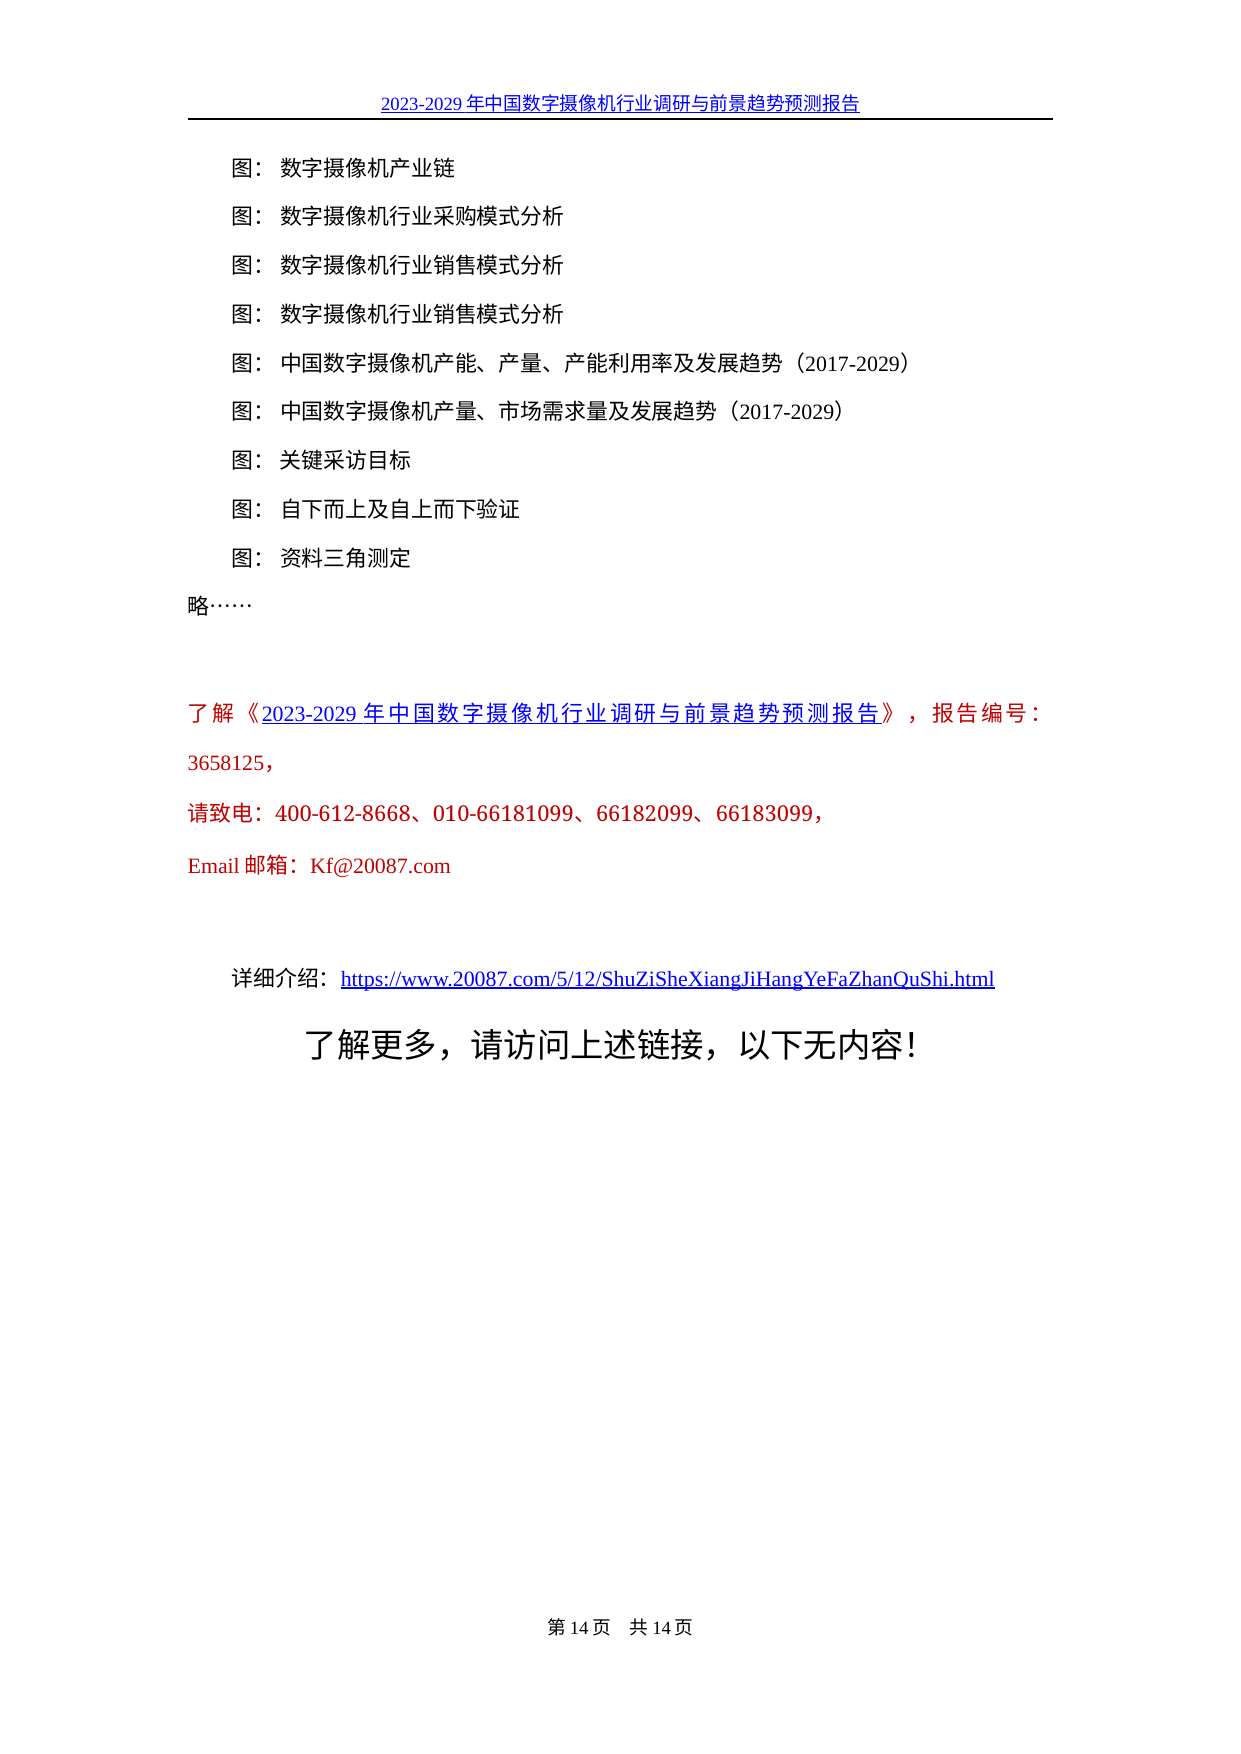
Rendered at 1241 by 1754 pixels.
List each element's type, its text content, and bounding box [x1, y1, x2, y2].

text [187, 150, 1053, 621]
text 了解《2023-2029年中国数字摄像机行业调研与前景趋势预测报告》，报告编号：3658125， [187, 695, 1053, 777]
title 了解更多，请访问上述链接，以下无内容！ [187, 1010, 1053, 1075]
text 请致电：400-612-8668、010-66181099、66182099、66183099， [187, 796, 1053, 828]
text Email邮箱：Kf@20087.com [187, 847, 1053, 880]
text 详细介绍：https://www.20087.com/5/12/ShuZiSheXiangJiHangYeFaZhanQuShi.html [187, 960, 1053, 993]
